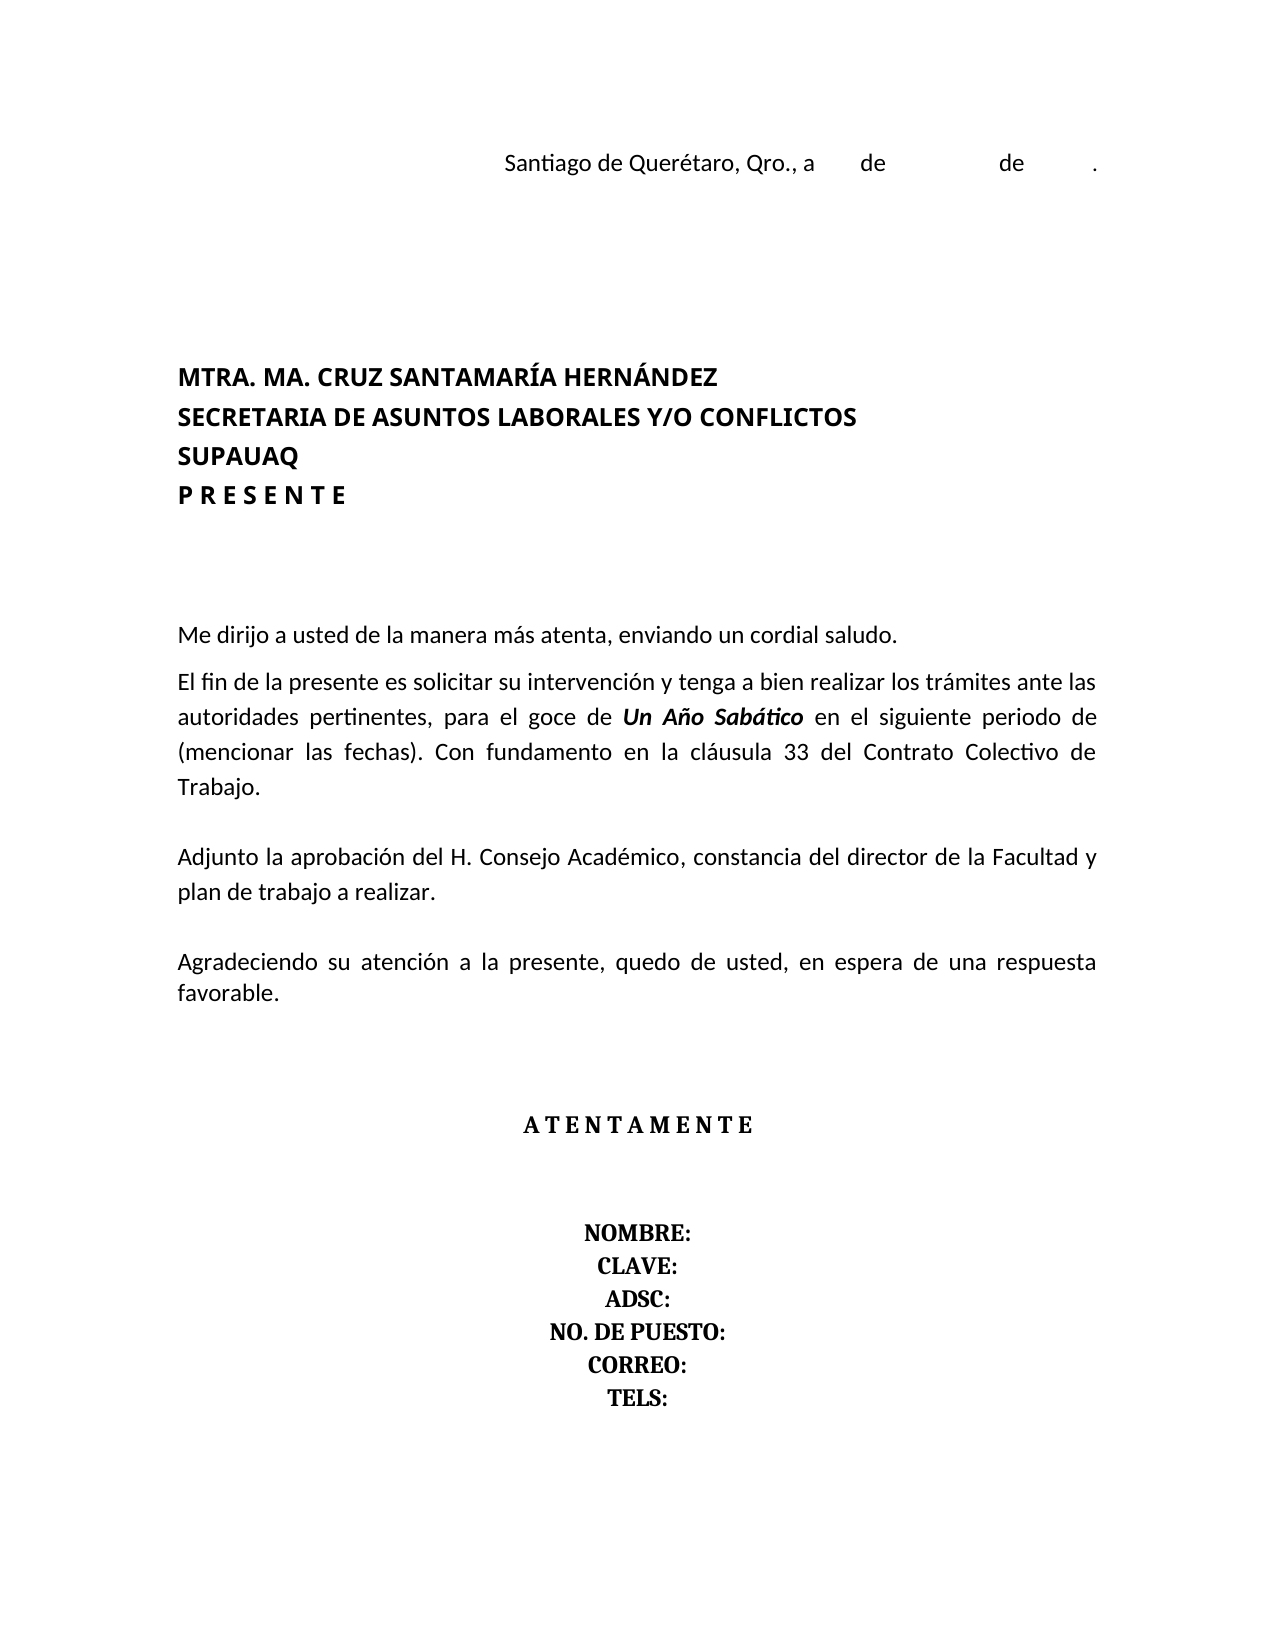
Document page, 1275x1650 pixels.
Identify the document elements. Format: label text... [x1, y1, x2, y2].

text ADSC: [177, 1285, 1098, 1314]
text TELS: [177, 1384, 1098, 1413]
text Adjunto la aprobación del H. Consejo Académico, constancia del director de la Facultad y plan de trabajo a realizar. [177, 841, 1098, 907]
text SUPAUAQ [177, 438, 1098, 472]
text Me dirijo a usted de la manera más atenta, enviando un cordial saludo. [177, 619, 1098, 649]
text Santiago de Querétaro, Qro., a de de . [177, 148, 1098, 178]
text MTRA. MA. CRUZ SANTAMARÍA HERNÁNDEZ [177, 360, 1098, 394]
text NOMBRE: [177, 1219, 1098, 1248]
text El fin de la presente es solicitar su intervención y tenga a bien realizar los trámites ante las autoridades pertinentes, para el goce de Un Año Sabático en el siguiente periodo de (mencionar las fechas). Con fundamento en la cláusula 33 del Contrato Colectivo de Trabajo. [177, 666, 1098, 802]
text A T E N T A M E N T E [177, 1111, 1098, 1140]
text Agradeciendo su atención a la presente, quedo de usted, en espera de una respuesta favorable. [177, 946, 1098, 1007]
text CORREO: [177, 1351, 1098, 1380]
text SECRETARIA DE ASUNTOS LABORALES Y/O CONFLICTOS [177, 399, 1098, 433]
text P R E S E N T E [177, 478, 1098, 512]
text CLAVE: [177, 1252, 1098, 1281]
text NO. DE PUESTO: [177, 1318, 1098, 1347]
